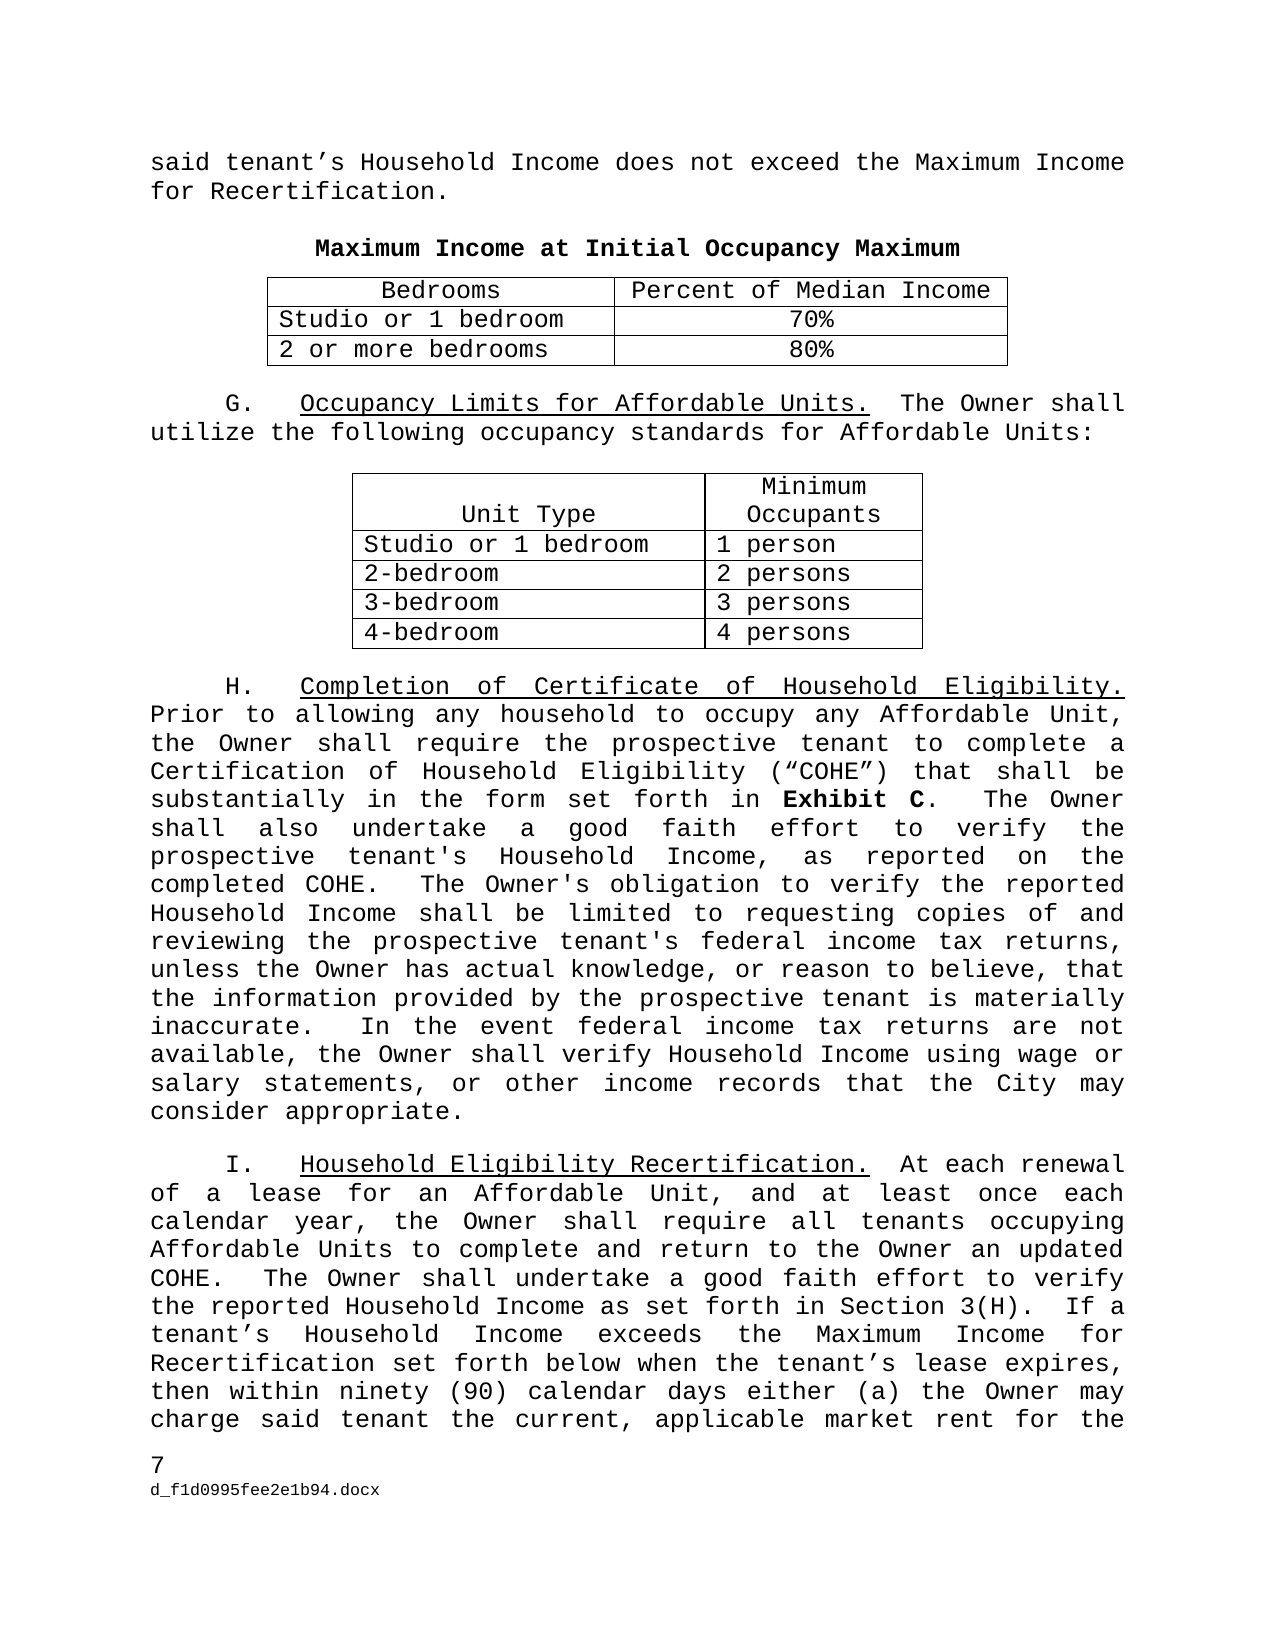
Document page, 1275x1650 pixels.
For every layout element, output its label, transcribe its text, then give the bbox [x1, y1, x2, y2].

table_cell 2 or more bedrooms [268, 336, 614, 365]
table_header Unit Type [353, 474, 704, 530]
table_header Minimum Occupants [706, 474, 922, 530]
table_cell 4 persons [706, 619, 922, 648]
table_cell 2-bedroom [353, 561, 704, 589]
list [150, 1152, 1125, 1435]
table_cell 70% [615, 307, 1007, 335]
table_cell 1 person [706, 531, 922, 559]
list Completion of Certificate of Household Eligibility. Prior to allowing any household to occupy any Affordable Unit, the Owner shall require the prospective tenant to complete a Certification of Household Eligibility (“COHE”) that shall be substantially in the form set forth in Exhibit C. The Owner shall also undertake a good faith effort to verify the prospective tenant's Household Income, as reported on the completed COHE. The Owner's obligation to verify the reported Household Income shall be limited to requesting copies of and reviewing the prospective tenant's federal income tax returns, unless the Owner has actual knowledge, or reason to believe, that the information provided by the prospective tenant is materially inaccurate. In the event federal income tax returns are not available, the Owner shall verify Household Income using wage or salary statements, or other income records that the City may consider appropriate. [150, 674, 1125, 1127]
table_cell Studio or 1 bedroom [353, 531, 704, 559]
list Occupancy Limits for Affordable Units. The Owner shall utilize the following occupancy standards for Affordable Units: [150, 391, 1125, 447]
table_cell 4-bedroom [353, 619, 704, 648]
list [150, 150, 1125, 207]
table_cell 80% [615, 336, 1007, 365]
table_header Percent of Median Income [615, 278, 1007, 306]
table_cell 3 persons [706, 590, 922, 618]
table_header Bedrooms [268, 278, 614, 306]
table_cell 3-bedroom [353, 590, 704, 618]
text Maximum Income at Initial Occupancy Maximum [150, 236, 1125, 264]
table_cell 2 persons [706, 561, 922, 589]
table_cell Studio or 1 bedroom [268, 307, 614, 335]
